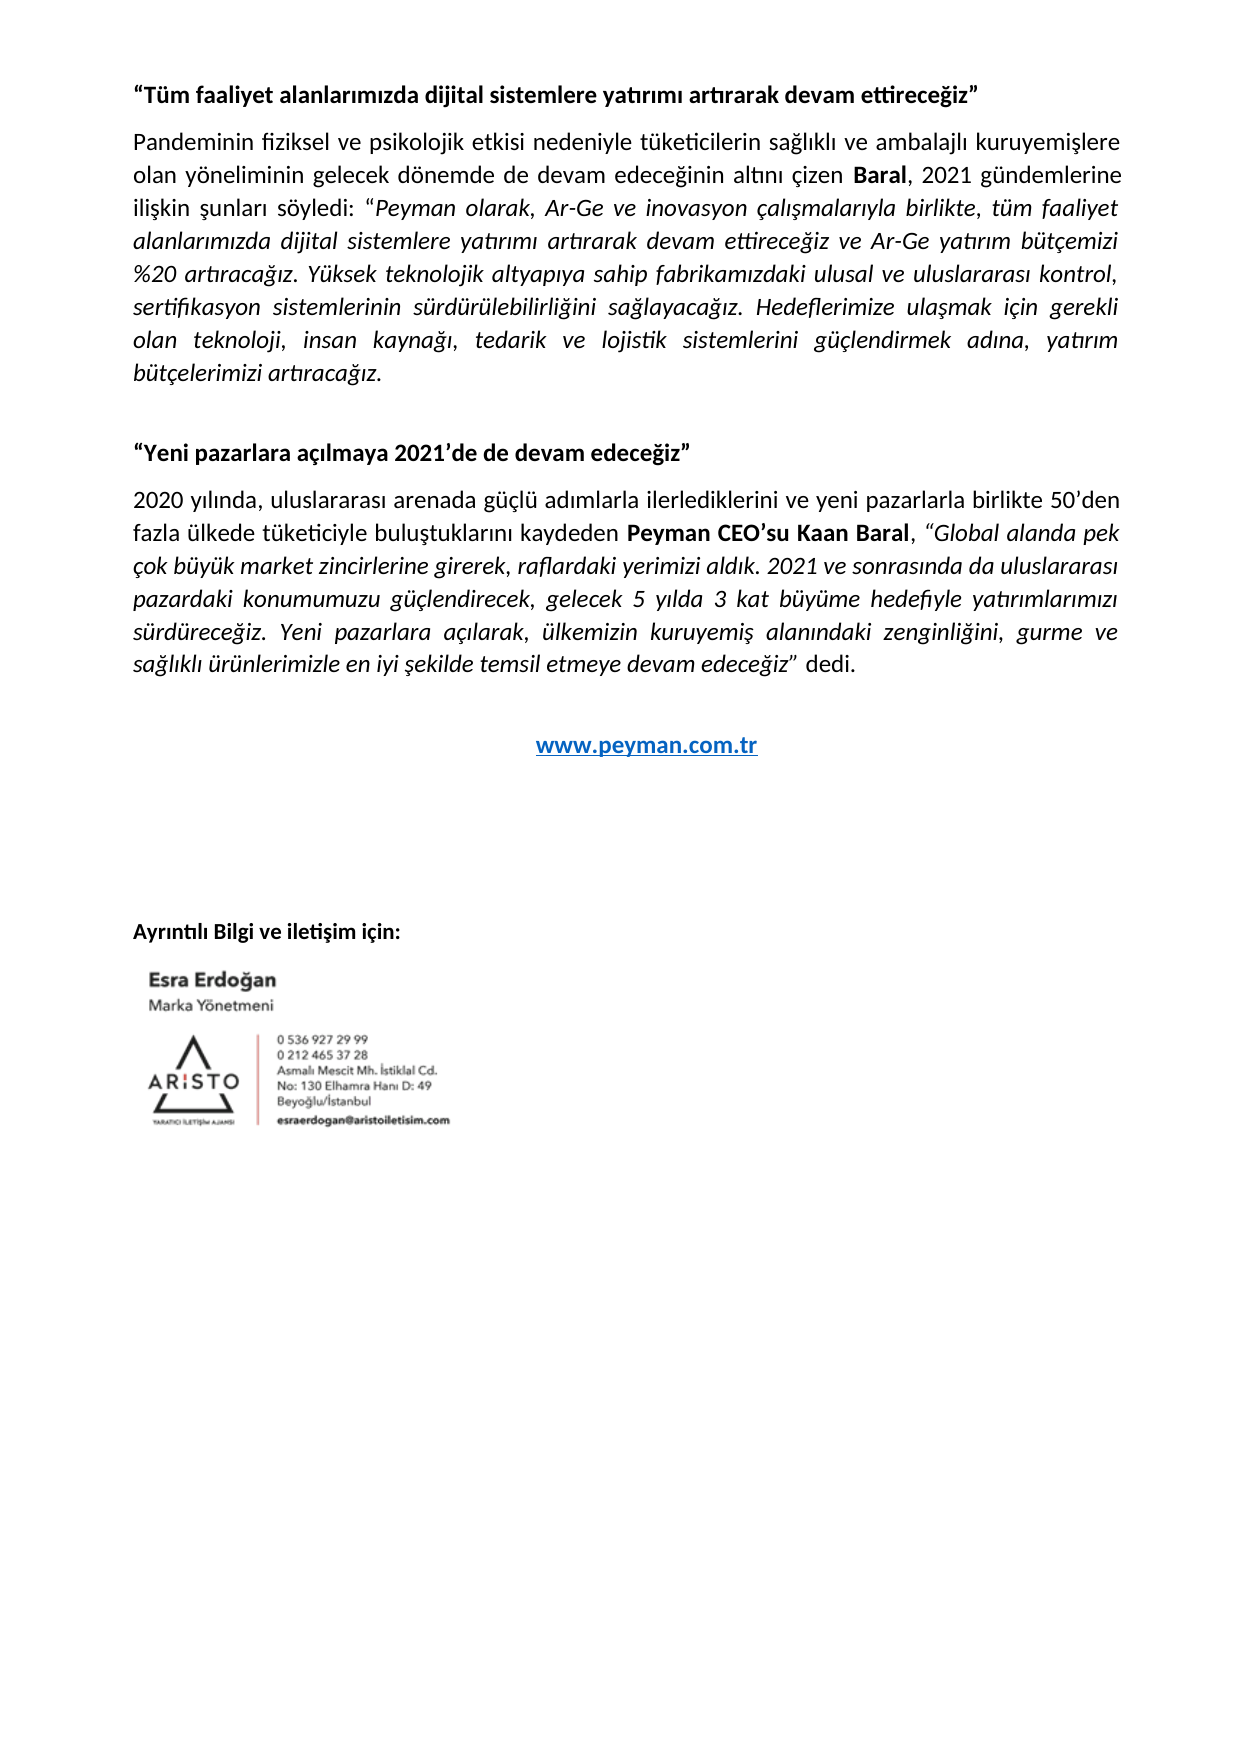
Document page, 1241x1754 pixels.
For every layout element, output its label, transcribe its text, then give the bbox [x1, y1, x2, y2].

text Ayrıntılı Bilgi ve iletişim için: [133, 917, 1122, 946]
text “Tüm faaliyet alanlarımızda dijital sistemlere yatırımı artırarak devam ettireceğiz” [133, 79, 1122, 110]
text Pandeminin fiziksel ve psikolojik etkisi nedeniyle tüketicilerin sağlıklı ve ambalajlı kuruyemişlere olan yöneliminin gelecek dönemde de devam edeceğinin altını çizen Baral, 2021 gündemlerine ilişkin şunları söyledi: “Peyman olarak, Ar-Ge ve inovasyon çalışmalarıyla birlikte, tüm faaliyet alanlarımızda dijital sistemlere yatırımı artırarak devam ettireceğiz ve Ar-Ge yatırım bütçemizi %20 artıracağız. Yüksek teknolojik altyapıya sahip fabrikamızdaki ulusal ve uluslararası kontrol, sertifikasyon sistemlerinin sürdürülebilirliğini sağlayacağız. Hedeflerimize ulaşmak için gerekli olan teknoloji, insan kaynağı, tedarik ve lojistik sistemlerini güçlendirmek adına, yatırım bütçelerimizi artıracağız. [133, 126, 1122, 387]
text 2020 yılında, uluslararası arenada güçlü adımlarla ilerlediklerini ve yeni pazarlarla birlikte 50’den fazla ülkede tüketiciyle buluştuklarını kaydeden Peyman CEO’su Kaan Baral, “Global alanda pek çok büyük market zincirlerine girerek, raflardaki yerimizi aldık. 2021 ve sonrasında da uluslararası pazardaki konumumuzu güçlendirecek, gelecek 5 yılda 3 kat büyüme hedefiyle yatırımlarımızı sürdüreceğiz. Yeni pazarlara açılarak, ülkemizin kuruyemiş alanındaki zenginliğini, gurme ve sağlıklı ürünlerimizle en iyi şekilde temsil etmeye devam edeceğiz” dedi. [133, 484, 1122, 679]
text www.peyman.com.tr [170, 729, 1122, 759]
picture [136, 966, 459, 1134]
text “Yeni pazarlara açılmaya 2021’de de devam edeceğiz” [133, 437, 1122, 467]
